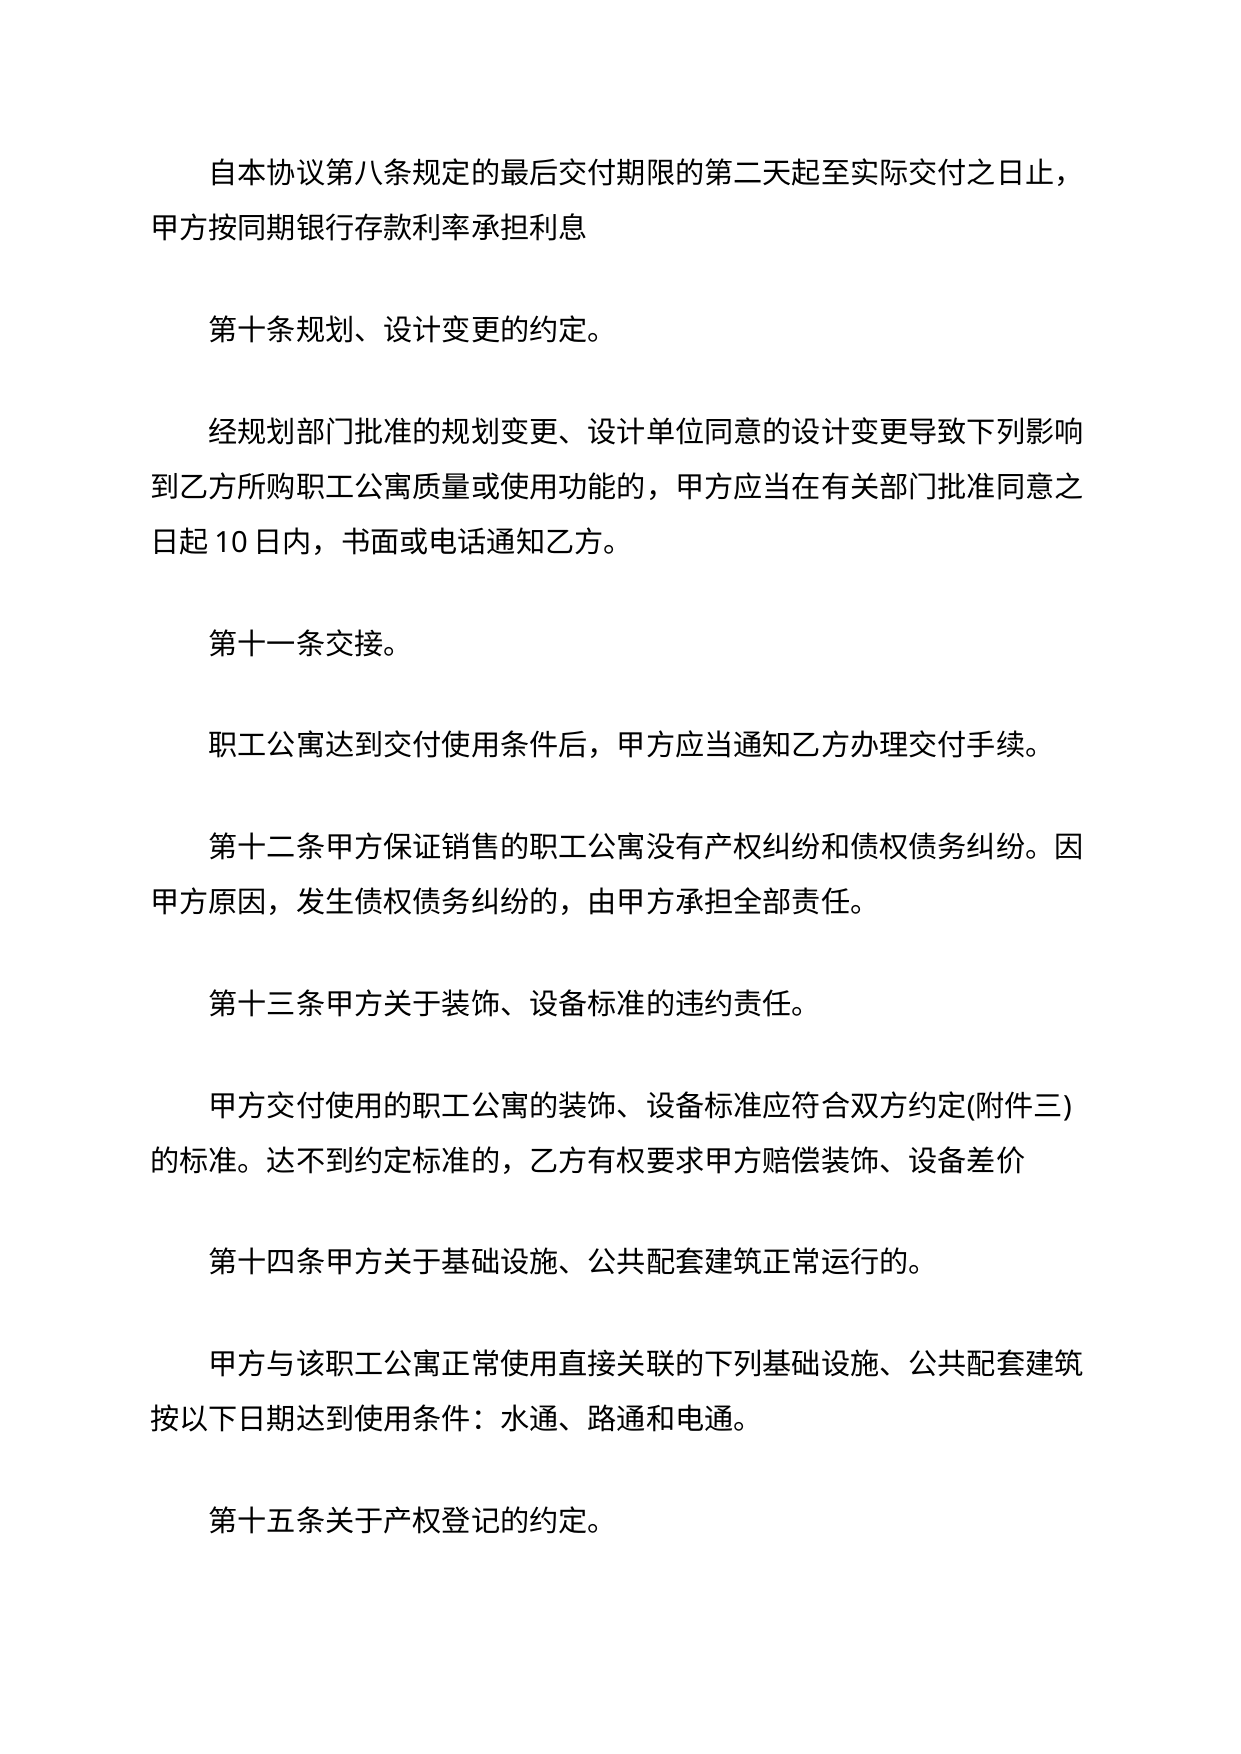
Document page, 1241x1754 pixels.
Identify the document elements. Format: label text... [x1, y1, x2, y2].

text 第十五条关于产权登记的约定。 [150, 1497, 1090, 1540]
text 经规划部门批准的规划变更、设计单位同意的设计变更导致下列影响到乙方所购职工公寓质量或使用功能的，甲方应当在有关部门批准同意之日起10日内，书面或电话通知乙方。 [150, 408, 1090, 561]
text 第十四条甲方关于基础设施、公共配套建筑正常运行的。 [150, 1239, 1090, 1281]
text 职工公寓达到交付使用条件后，甲方应当通知乙方办理交付手续。 [150, 722, 1090, 764]
text 第十三条甲方关于装饰、设备标准的违约责任。 [150, 980, 1090, 1023]
text 甲方与该职工公寓正常使用直接关联的下列基础设施、公共配套建筑按以下日期达到使用条件：水通、路通和电通。 [150, 1341, 1090, 1438]
text 自本协议第八条规定的最后交付期限的第二天起至实际交付之日止，甲方按同期银行存款利率承担利息 [150, 150, 1090, 247]
text 第十一条交接。 [150, 620, 1090, 662]
text 第十条规划、设计变更的约定。 [150, 307, 1090, 349]
text 第十二条甲方保证销售的职工公寓没有产权纠纷和债权债务纠纷。因甲方原因，发生债权债务纠纷的，由甲方承担全部责任。 [150, 824, 1090, 921]
text 甲方交付使用的职工公寓的装饰、设备标准应符合双方约定(附件三)的标准。达不到约定标准的，乙方有权要求甲方赔偿装饰、设备差价 [150, 1082, 1090, 1179]
